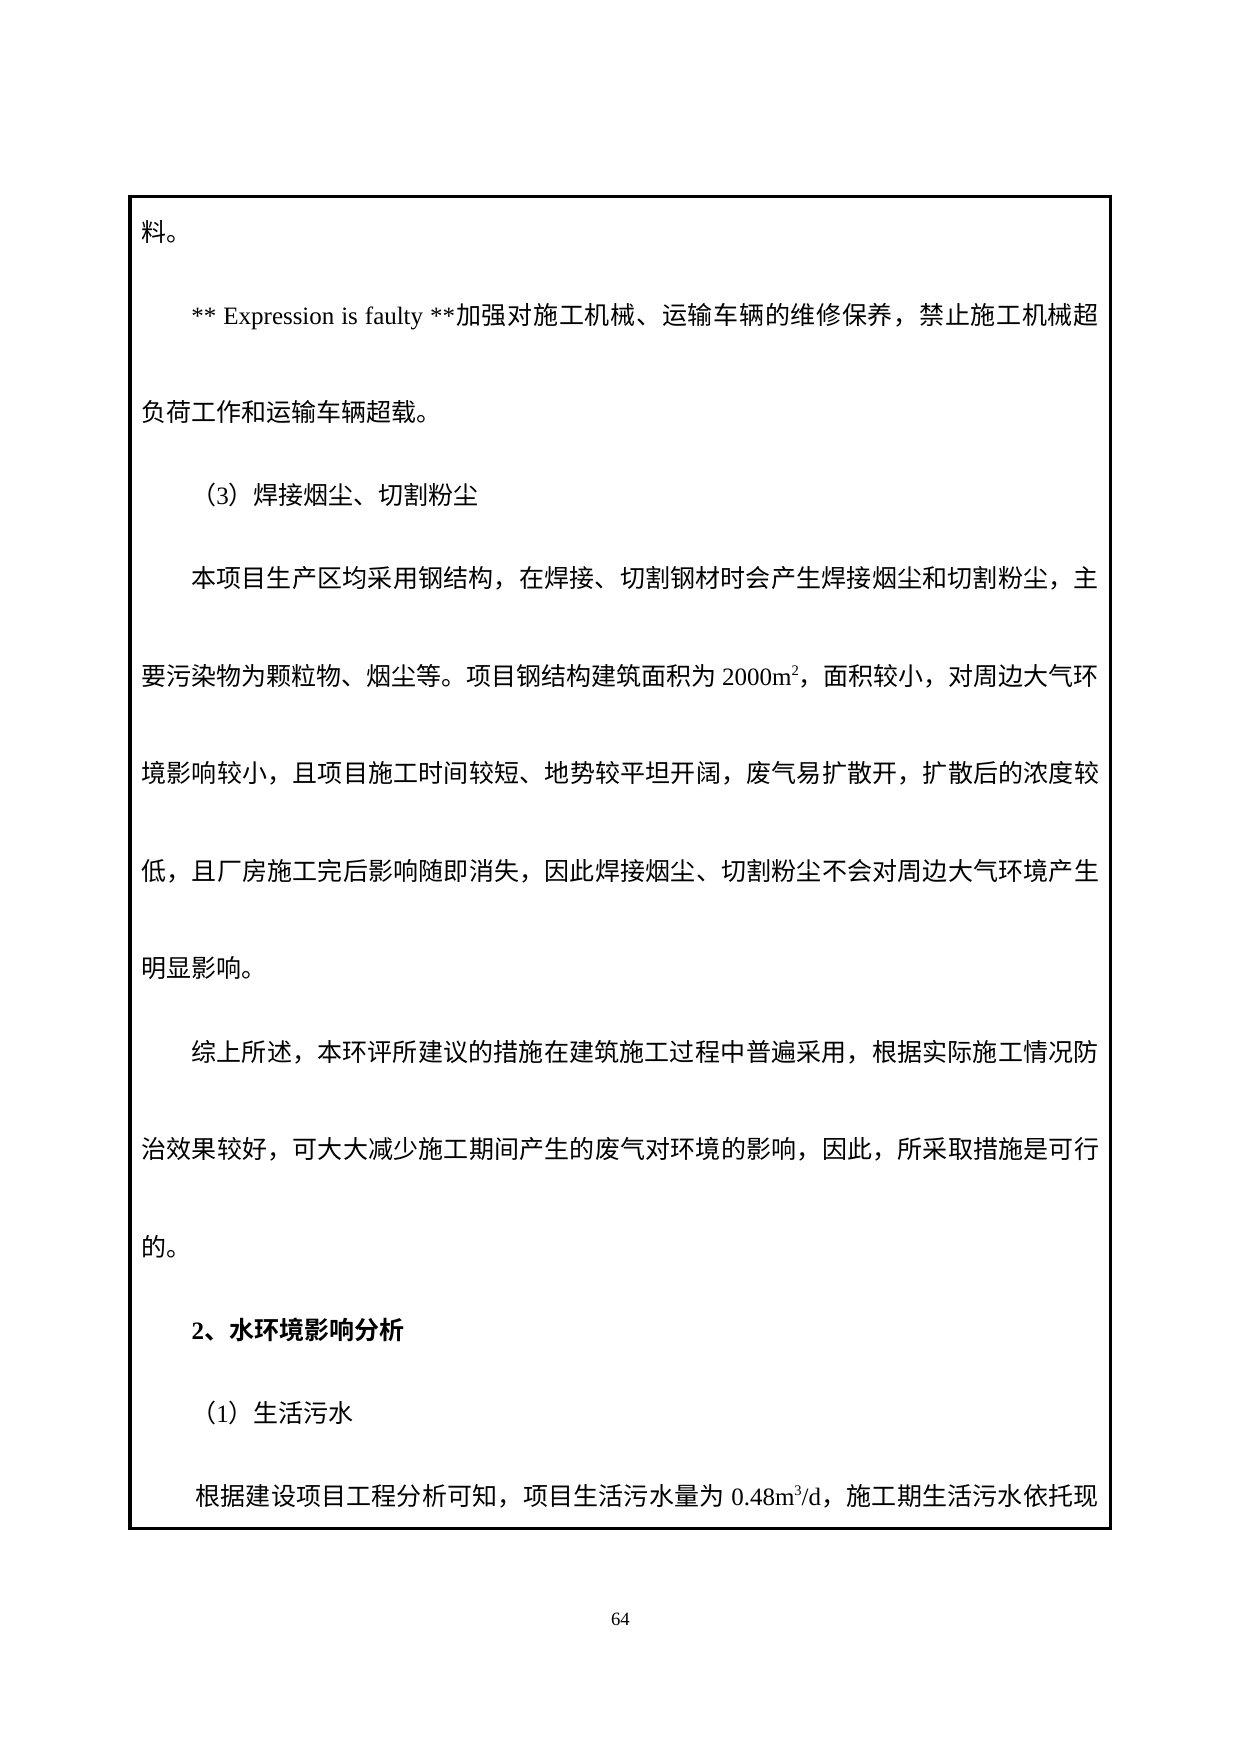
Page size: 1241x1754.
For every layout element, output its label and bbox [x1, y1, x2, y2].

table_header [132, 198, 1109, 1527]
